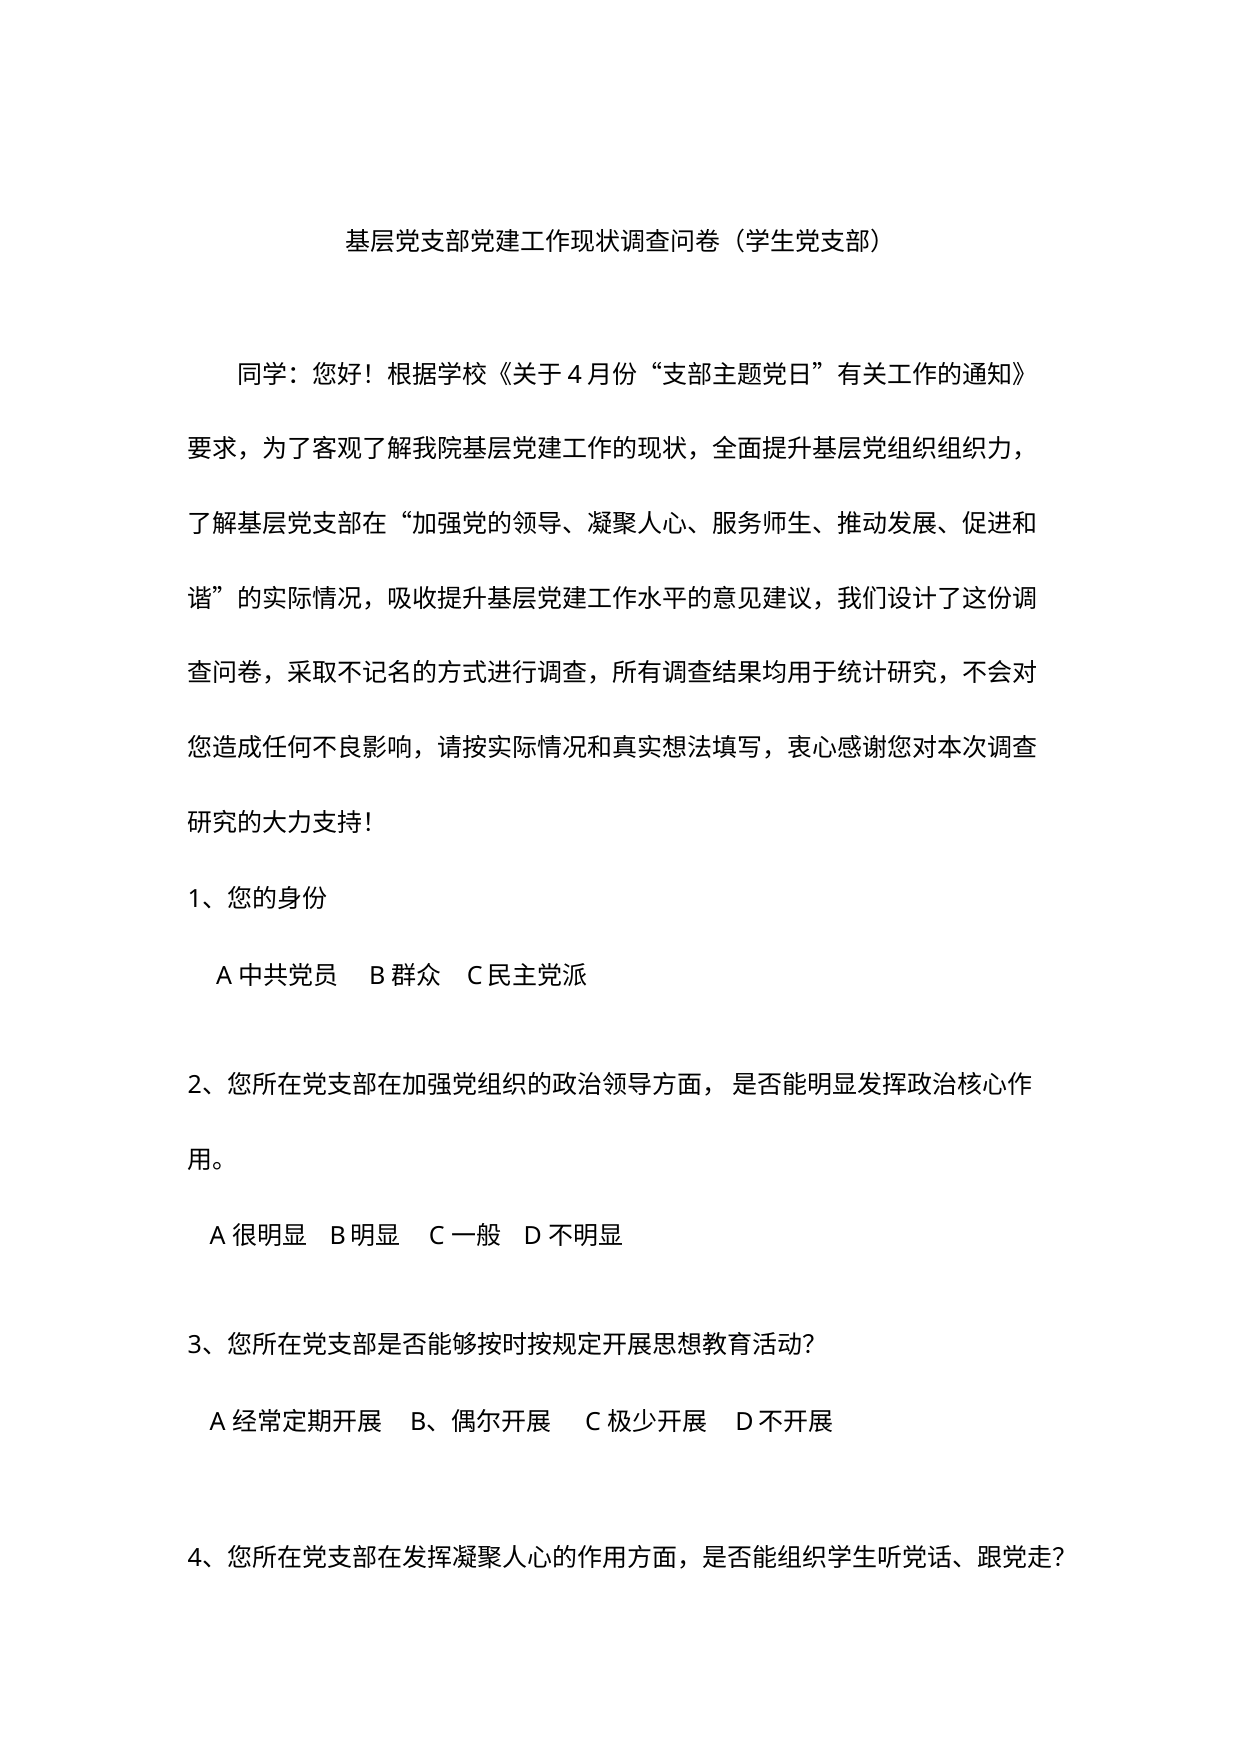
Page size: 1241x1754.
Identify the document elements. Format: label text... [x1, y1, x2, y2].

text A 很明显 B明显 C 一般 D 不明显 [209, 1201, 1031, 1266]
title 基层党支部党建工作现状调查问卷（学生党支部） [209, 207, 1031, 272]
text A 中共党员 B 群众 C民主党派 [209, 941, 1031, 1006]
text 3、您所在党支部是否能够按时按规定开展思想教育活动？ [187, 1310, 1053, 1375]
text 2、您所在党支部在加强党组织的政治领导方面， 是否能明显发挥政治核心作用。 [187, 1050, 1053, 1190]
text 同学：您好！根据学校《关于4月份“支部主题党日”有关工作的通知》要求，为了客观了解我院基层党建工作的现状，全面提升基层党组织组织力，了解基层党支部在“加强党的领导、凝聚人心、服务师生、推动发展、促进和谐”的实际情况，吸收提升基层党建工作水平的意见建议，我们设计了这份调查问卷，采取不记名的方式进行调查，所有调查结果均用于统计研究，不会对您造成任何不良影响，请按实际情况和真实想法填写，衷心感谢您对本次调查研究的大力支持！ [187, 340, 1053, 853]
text 4、您所在党支部在发挥凝聚人心的作用方面，是否能组织学生听党话、跟党走？ [187, 1523, 1053, 1588]
text 1、您的身份 [187, 864, 1053, 929]
text A 经常定期开展 B、偶尔开展 C 极少开展 D不开展 [209, 1387, 1031, 1452]
